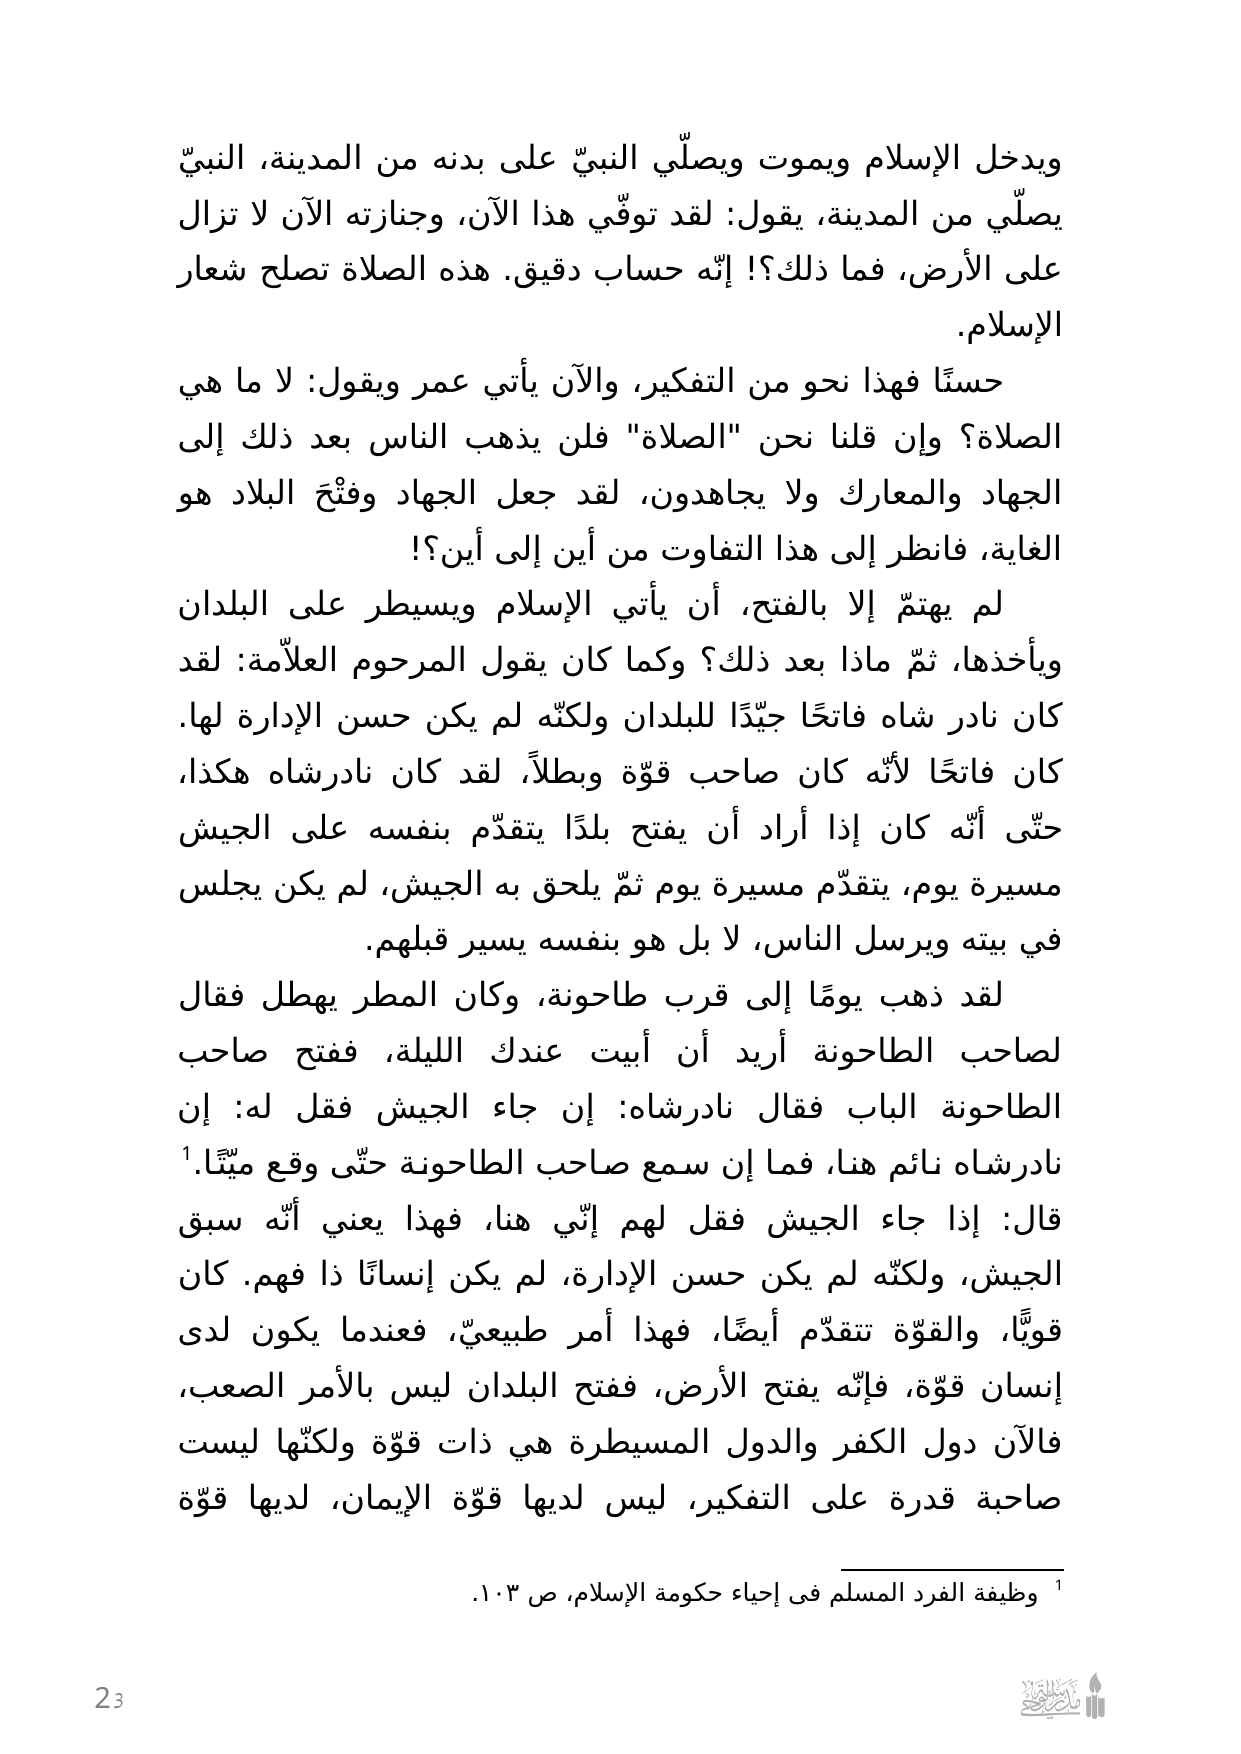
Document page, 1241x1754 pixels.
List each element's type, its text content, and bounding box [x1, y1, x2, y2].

text لم يهتمّ إلا بالفتح، أن يأتي الإسلام ويسيطر على البلدان ويأخذها، ثمّ ماذا بعد ذلك؟ وكما كان يقول المرحوم العلاّمة: لقد كان نادر شاه فاتحًا جيّدًا للبلدان ولكنّه لم يكن حسن الإدارة لها. كان فاتحًا لأنّه كان صاحب قوّة وبطلاً، لقد كان نادرشاه هكذا، حتّى أنّه كان إذا أراد أن يفتح بلدًا يتقدّم بنفسه على الجيش مسيرة يوم، يتقدّم مسيرة يوم ثمّ يلحق به الجيش، لم يكن يجلس في بيته ويرسل الناس، لا بل هو بنفسه يسير قبلهم. [177, 582, 1063, 973]
picture [1020, 1672, 1105, 1719]
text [177, 973, 1063, 1532]
text حسنًا فهذا نحو من التفكير، والآن يأتي عمر ويقول: لا ما هي الصلاة؟ وإن قلنا نحن "الصلاة" فلن يذهب الناس بعد ذلك إلى الجهاد والمعارك ولا يجاهدون، لقد جعل الجهاد وفتْحَ البلاد هو الغاية، فانظر إلى هذا التفاوت من أين إلى أين؟! [177, 359, 1063, 582]
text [177, 136, 1063, 359]
